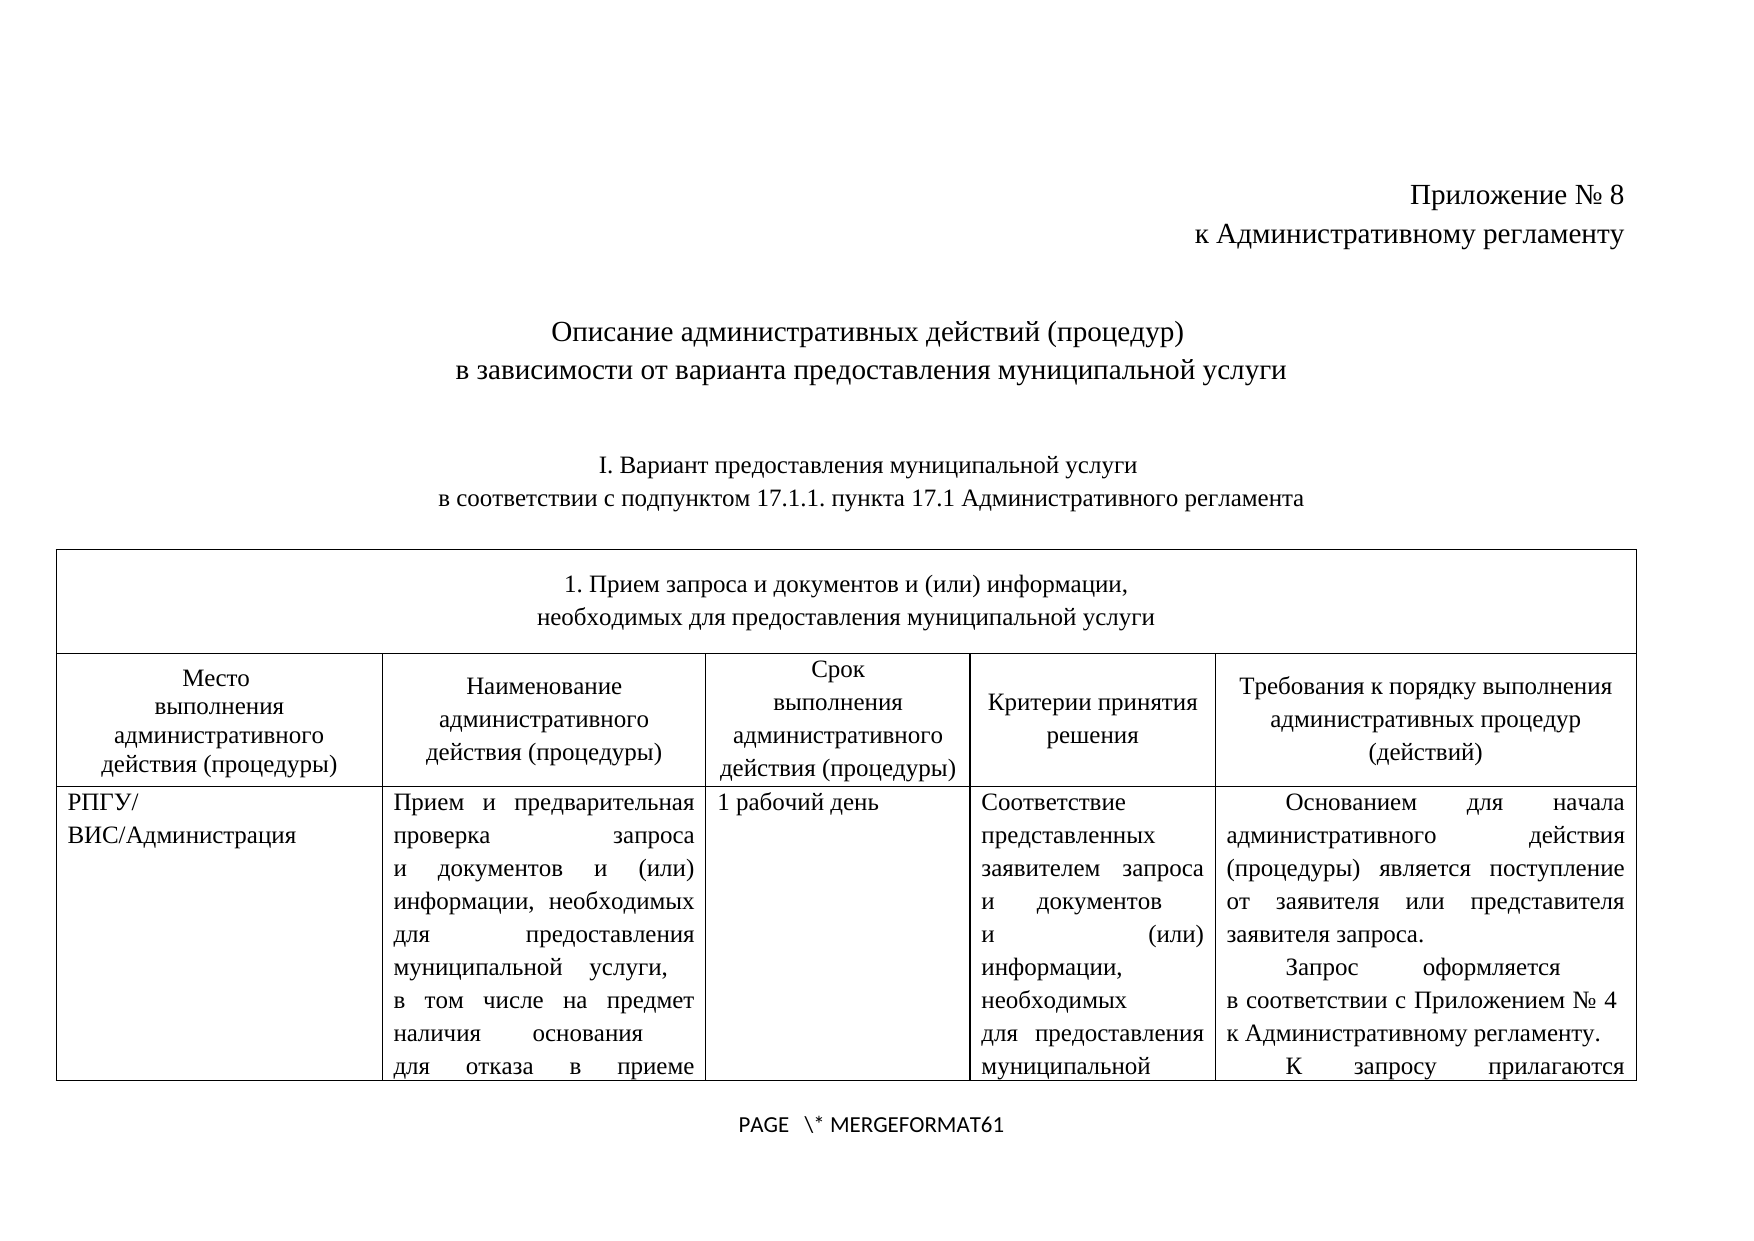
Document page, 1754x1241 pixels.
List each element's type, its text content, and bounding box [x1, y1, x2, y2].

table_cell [1216, 787, 1636, 1080]
text Приложение № 8 [118, 177, 1624, 211]
text I. Вариант предоставления муниципальной услуги в соответствии с подпунктом 17.1.1. пункта 17.1 Административного регламента [118, 450, 1624, 512]
table_cell Критерии принятия решения [971, 654, 1215, 786]
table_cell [971, 787, 1215, 1080]
text к Административному регламенту [118, 216, 1624, 249]
text Описание административных действий (процедур) в зависимости от варианта предоставления муниципальной услуги [118, 314, 1624, 386]
table_cell Требования к порядку выполнения административных процедур (действий) [1216, 654, 1636, 786]
table_cell Наименование административного действия (процедуры) [383, 654, 705, 786]
table_cell Место выполнения административного действия (процедуры) [57, 654, 382, 786]
table_cell 1 рабочий день [706, 787, 969, 1080]
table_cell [57, 787, 382, 1080]
table_header 1. Прием запроса и документов и (или) информации, необходимых для предоставления муниципальной услуги [57, 550, 1636, 653]
table_cell Срок выполнения административного действия (процедуры) [706, 654, 969, 786]
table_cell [383, 787, 705, 1080]
